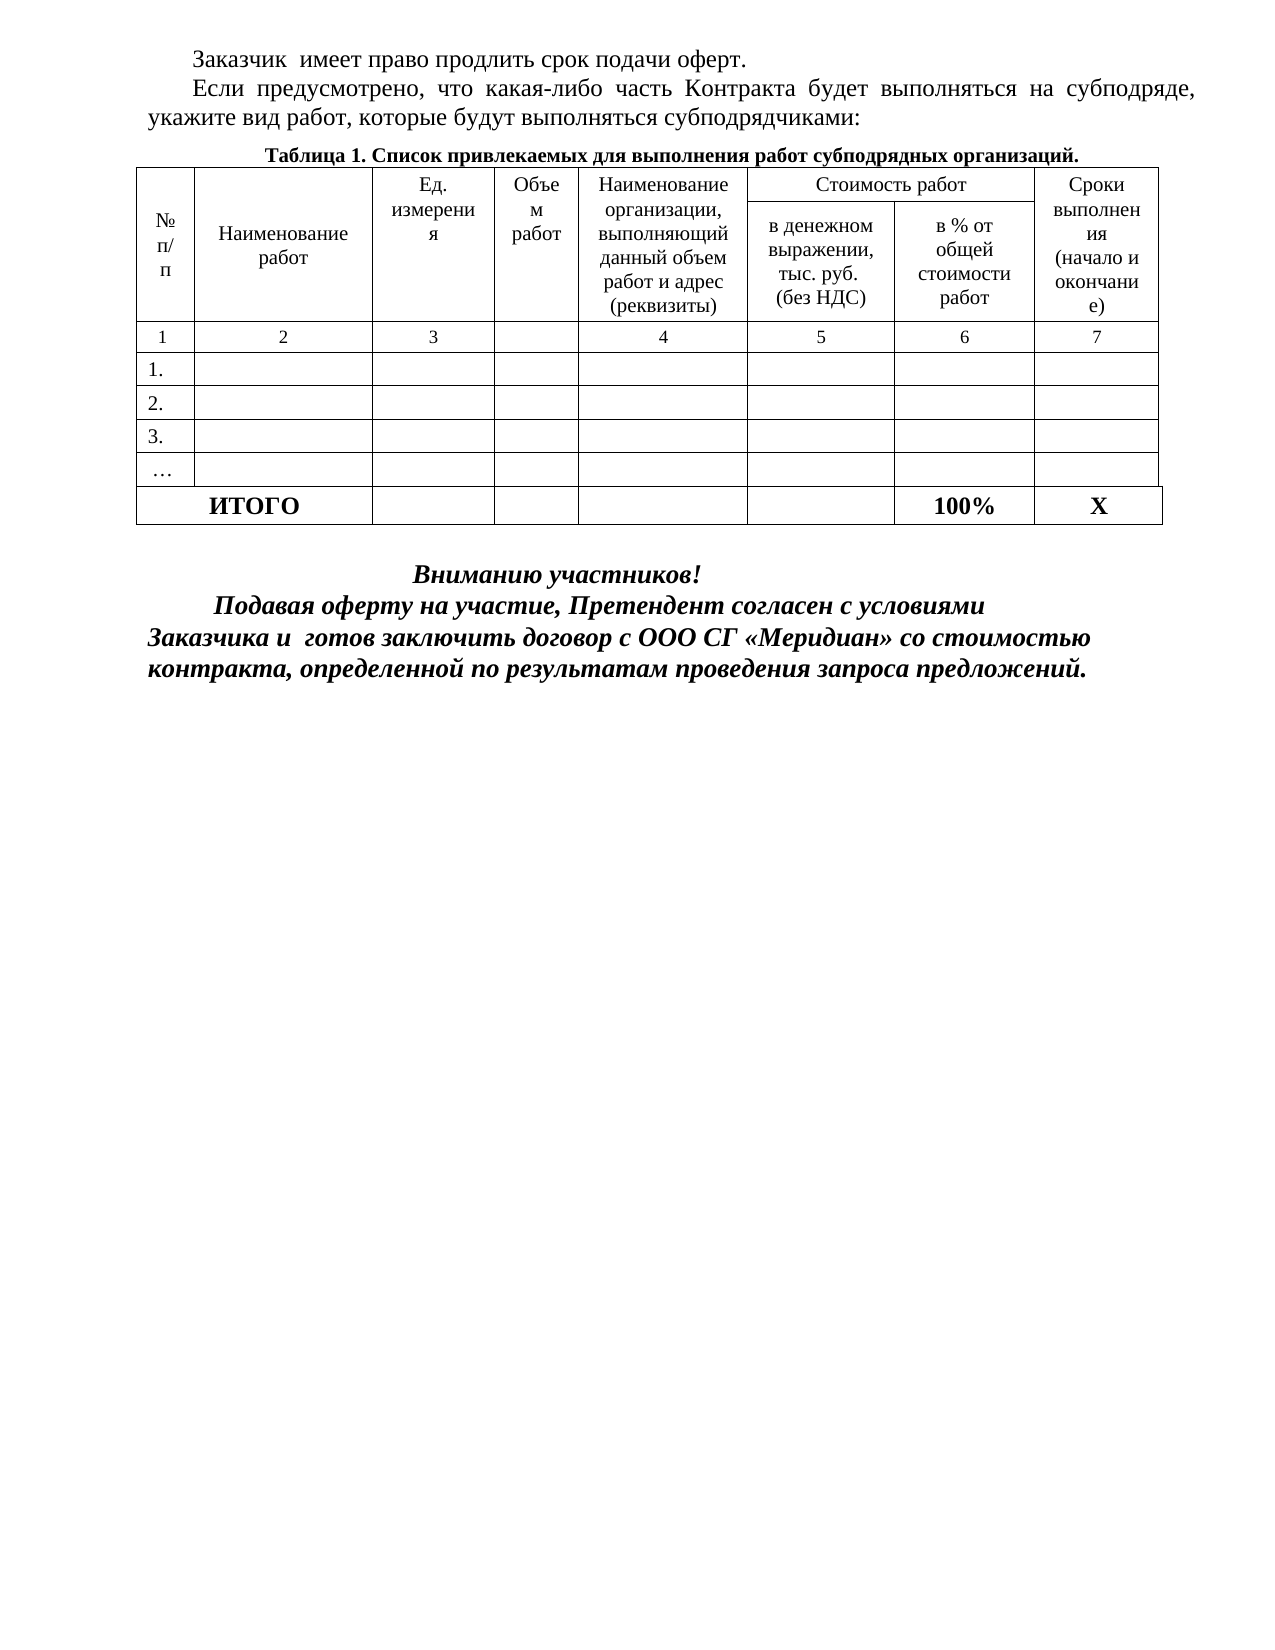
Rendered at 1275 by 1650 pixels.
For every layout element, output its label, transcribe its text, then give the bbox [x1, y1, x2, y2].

table_cell [579, 420, 747, 452]
table_header № п/п [137, 168, 194, 321]
table_cell [1035, 386, 1158, 419]
table_cell [373, 353, 494, 385]
text Заказчика и готов заключить договор с ООО СГ «Меридиан» со стоимостью контракта, определенной по результатам проведения запроса предложений. [148, 621, 1196, 683]
table_cell [195, 453, 372, 486]
table_cell [495, 487, 578, 524]
table_cell [748, 353, 894, 385]
table_cell [373, 487, 494, 524]
table_cell в % от общей стоимости работ [895, 202, 1034, 321]
table_header Сроки выполнения (начало и окончание) [1035, 168, 1158, 321]
table_cell Х [1035, 487, 1162, 524]
table_header Стоимость работ [748, 168, 1034, 201]
table_cell [895, 386, 1034, 419]
table_header Наименование работ [195, 168, 372, 321]
table_cell [495, 322, 578, 352]
table_header Наименование организации, выполняющий данный объем работ и адрес (реквизиты) [579, 168, 747, 321]
table_cell [495, 453, 578, 486]
table_cell [1035, 353, 1158, 385]
table_cell 2 [195, 322, 372, 352]
text Заказчик имеет право продлить срок подачи оферт. [148, 44, 1196, 73]
table_header Ед. измерения [373, 168, 494, 321]
table_cell [579, 386, 747, 419]
table_cell 7 [1035, 322, 1158, 352]
table_cell [195, 420, 372, 452]
table_cell [748, 487, 894, 524]
table_cell [895, 453, 1034, 486]
table_cell 3 [373, 322, 494, 352]
table_header Объем работ [495, 168, 578, 321]
table_cell [495, 386, 578, 419]
table_cell [895, 353, 1034, 385]
table_cell [373, 386, 494, 419]
table_cell [579, 353, 747, 385]
text Вниманию участников! [148, 558, 1196, 589]
table_cell [137, 386, 194, 419]
table_cell [579, 453, 747, 486]
table_cell [1035, 453, 1158, 486]
table_cell [895, 420, 1034, 452]
table_cell [1035, 420, 1158, 452]
table_cell ИТОГО [137, 487, 372, 524]
table_cell [373, 420, 494, 452]
table_cell 4 [579, 322, 747, 352]
table_cell 6 [895, 322, 1034, 352]
table_cell [748, 386, 894, 419]
table_cell в денежном выражении, тыс. руб. (без НДС) [748, 202, 894, 321]
table_cell [137, 420, 194, 452]
text Таблица 1. Список привлекаемых для выполнения работ субподрядных организаций. [148, 143, 1196, 167]
table_cell [748, 420, 894, 452]
table_cell [748, 453, 894, 486]
table_cell [373, 453, 494, 486]
text Если предусмотрено, что какая-либо часть Контракта будет выполняться на субподряде, укажите вид работ, которые будут выполняться субподрядчиками: [148, 73, 1196, 131]
table_cell 1 [137, 322, 194, 352]
table_cell [579, 487, 747, 524]
table_cell [195, 386, 372, 419]
table_cell [495, 353, 578, 385]
table_cell 100% [895, 487, 1034, 524]
table_cell [195, 353, 372, 385]
table_cell [137, 353, 194, 385]
text Подавая оферту на участие, Претендент согласен с условиями [148, 589, 1196, 621]
table_cell … [137, 453, 194, 486]
table_cell [495, 420, 578, 452]
table_cell 5 [748, 322, 894, 352]
